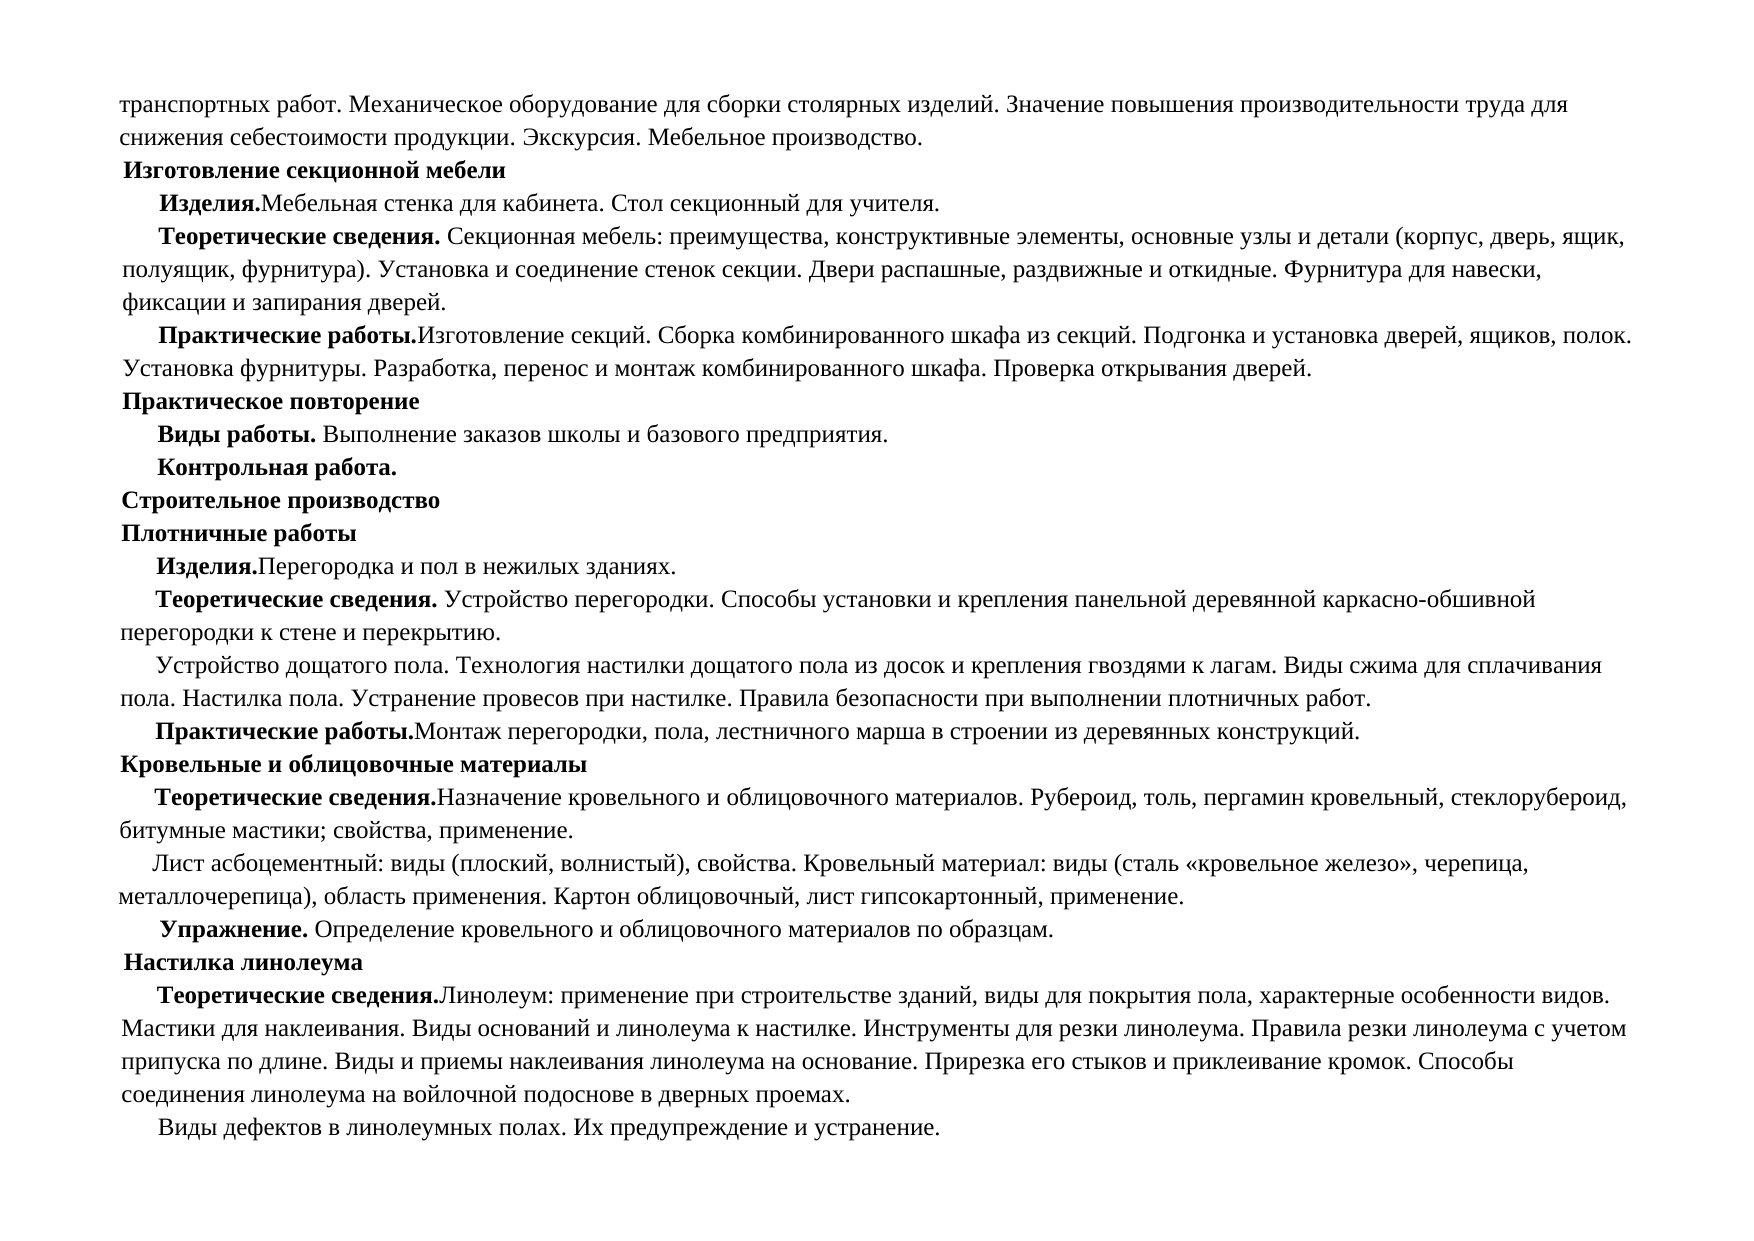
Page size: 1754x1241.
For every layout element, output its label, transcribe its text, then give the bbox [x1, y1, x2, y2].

text Контрольная работа. [157, 452, 1636, 481]
text Плотничные работы [121, 518, 1636, 547]
text Кровельные и облицовочные материалы [120, 749, 1636, 778]
text Теоретические сведения. Секционная мебель: преимущества, конструктивные элементы, основные узлы и детали (корпус, дверь, ящик, полуящик, фурнитура). Установка и соединение стенок секции. Двери распашные, раздвижные и откидные. Фурнитура для навески, фиксации и запирания дверей. [122, 221, 1636, 316]
text Виды дефектов в линолеумных полах. Их предупреждение и устранение. [121, 1112, 1634, 1141]
text Изготовление секционной мебели [123, 155, 1636, 183]
text Изделия.Перегородка и пол в нежилых зданиях. [156, 551, 1636, 580]
text Упражнение. Определение кровельного и облицовочного материалов по образцам. [124, 914, 1636, 943]
text Теоретические сведения. Устройство перегородки. Способы установки и крепления панельной деревянной каркасно-обшивной перегородки к стене и перекрытию. [120, 584, 1634, 646]
text Изделия.Мебельная стенка для кабинета. Стол секционный для учителя. [122, 188, 1636, 216]
text Практическое повторение [122, 386, 1636, 414]
text Виды работы. Выполнение заказов школы и базового предприятия. [121, 419, 1635, 448]
text Теоретические сведения.Назначение кровельного и облицовочного материалов. Рубероид, толь, пергамин кровельный, стеклорубероид, битумные мастики; свойства, применение. [119, 782, 1632, 844]
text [119, 89, 1636, 150]
text Настилка линолеума [124, 947, 1636, 976]
text Практические работы.Монтаж перегородки, пола, лестничного марша в строении из деревянных конструкций. [120, 716, 1632, 745]
text Устройство дощатого пола. Технология настилки дощатого пола из досок и крепления гвоздями к лагам. Виды сжима для сплачивания пола. Настилка пола. Устранение провесов при настилке. Правила безопасности при выполнении плотничных работ. [120, 650, 1634, 712]
text Теоретические сведения.Линолеум: применение при строительстве зданий, виды для покрытия пола, характерные особенности видов. Мастики для наклеивания. Виды оснований и линолеума к настилке. Инструменты для резки линолеума. Правила резки линолеума с учетом припуска по длине. Виды и приемы наклеивания линолеума на основание. Прирезка его стыков и приклеивание кромок. Способы соединения линолеума на войлочной подоснове в дверных проемах. [121, 980, 1636, 1108]
text Строительное производство [121, 485, 1636, 514]
text Лист асбоцементный: виды (плоский, волнистый), свойства. Кровельный материал: виды (сталь «кровельное железо», черепица, металлочерепица), область применения. Картон облицовочный, лист гипсокартонный, применение. [118, 848, 1636, 910]
text Практические работы.Изготовление секций. Сборка комбинированного шкафа из секций. Подгонка и установка дверей, ящиков, полок. Установка фурнитуры. Разработка, перенос и монтаж комбинированного шкафа. Проверка открывания дверей. [122, 320, 1635, 382]
